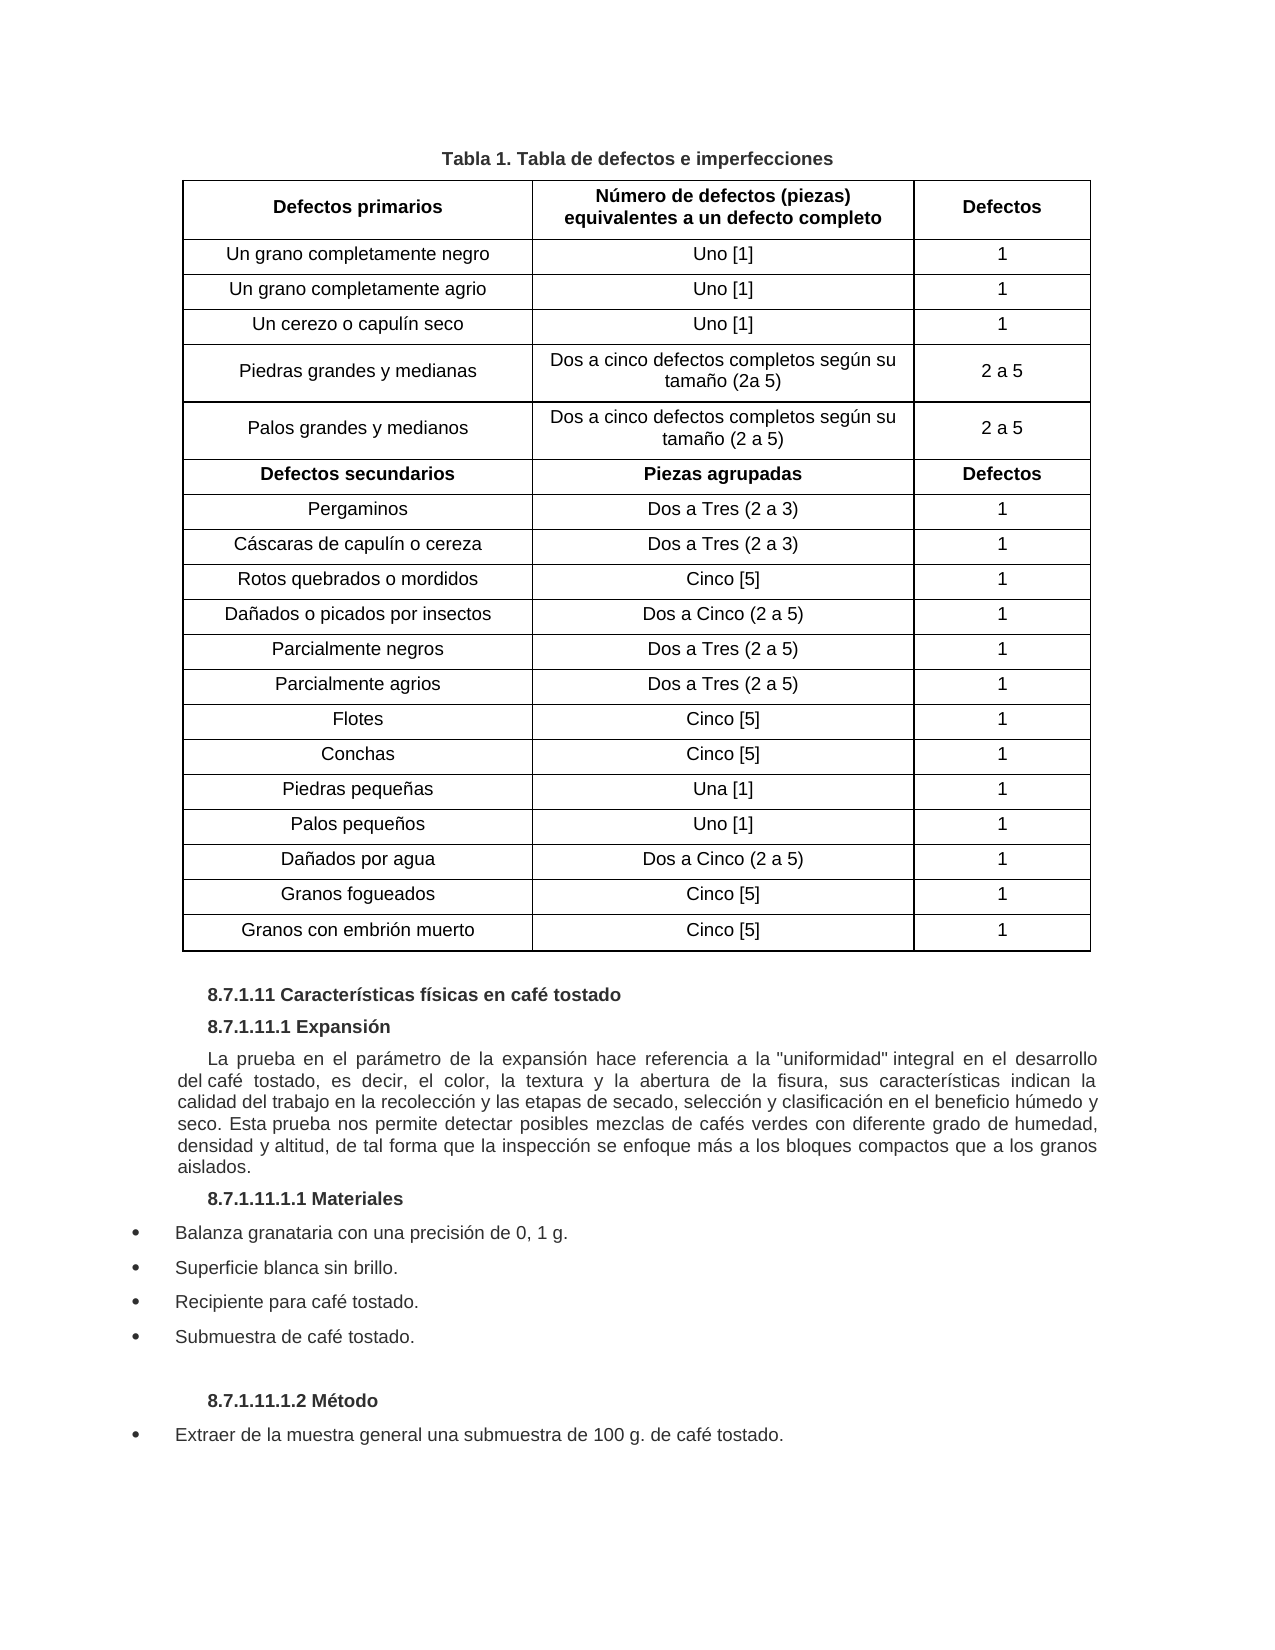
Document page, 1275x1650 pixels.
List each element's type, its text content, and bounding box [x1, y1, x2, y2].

table_cell 2 a 5 [915, 345, 1090, 401]
table_cell Dañados por agua [184, 845, 532, 879]
table_cell Un grano completamente agrio [184, 275, 532, 309]
text  Submuestra de café tostado. [132, 1323, 1098, 1347]
table_cell Parcialmente agrios [184, 670, 532, 704]
table_cell Dos a Cinco (2 a 5) [533, 600, 913, 634]
table_cell 1 [915, 310, 1090, 344]
text  Superficie blanca sin brillo. [132, 1254, 1098, 1278]
table_cell Palos pequeños [184, 810, 532, 844]
table_cell 1 [915, 240, 1090, 274]
text  Extraer de la muestra general una submuestra de 100 g. de café tostado. [132, 1422, 1098, 1446]
text  Balanza granataria con una precisión de 0, 1 g. [132, 1220, 1098, 1244]
table_cell Cinco [5] [533, 705, 913, 739]
table_cell 1 [915, 845, 1090, 879]
table_cell Piedras pequeñas [184, 775, 532, 809]
table_cell Uno [1] [533, 275, 913, 309]
table_cell Cinco [5] [533, 740, 913, 774]
table_cell Una [1] [533, 775, 913, 809]
table_cell Rotos quebrados o mordidos [184, 565, 532, 599]
text La prueba en el parámetro de la expansión hace referencia a la "uniformidad" integral en el desarrollo del café tostado, es decir, el color, la textura y la abertura de la fisura, sus características indican la calidad del trabajo en la recolección y las etapas de secado, selección y clasificación en el beneficio húmedo y seco. Esta prueba nos permite detectar posibles mezclas de cafés verdes con diferente grado de humedad, densidad y altitud, de tal forma que la inspección se enfoque más a los bloques compactos que a los granos aislados. [177, 1048, 1098, 1177]
text Tabla 1. Tabla de defectos e imperfecciones [177, 148, 1098, 169]
table_cell 1 [915, 635, 1090, 669]
text  Recipiente para café tostado. [132, 1289, 1098, 1313]
table_header Defectos primarios [184, 181, 532, 239]
text 8.7.1.11.1.1 Materiales [177, 1188, 1098, 1209]
table_cell 1 [915, 810, 1090, 844]
table_cell 1 [915, 775, 1090, 809]
table_cell Un grano completamente negro [184, 240, 532, 274]
table_cell 1 [915, 530, 1090, 564]
table_cell 1 [915, 565, 1090, 599]
table_cell Piedras grandes y medianas [184, 345, 532, 401]
table_header Defectos [915, 181, 1090, 239]
table_cell Dos a Tres (2 a 3) [533, 495, 913, 529]
table_cell Cinco [5] [533, 880, 913, 914]
table_cell Granos con embrión muerto [184, 915, 532, 950]
table_cell 1 [915, 495, 1090, 529]
text 8.7.1.11 Características físicas en café tostado [177, 984, 1098, 1006]
table_cell Dos a Tres (2 a 5) [533, 635, 913, 669]
table_cell Dos a cinco defectos completos según su tamaño (2a 5) [533, 345, 913, 401]
table_cell Uno [1] [533, 810, 913, 844]
table_cell Defectos [915, 460, 1090, 494]
table_cell Granos fogueados [184, 880, 532, 914]
table_cell 1 [915, 670, 1090, 704]
table_cell Cinco [5] [533, 915, 913, 950]
table_cell Dos a Cinco (2 a 5) [533, 845, 913, 879]
table_cell Uno [1] [533, 310, 913, 344]
table_cell 1 [915, 275, 1090, 309]
table_cell Un cerezo o capulín seco [184, 310, 532, 344]
table_cell Dañados o picados por insectos [184, 600, 532, 634]
table_cell Palos grandes y medianos [184, 403, 532, 459]
table_cell Cinco [5] [533, 565, 913, 599]
table_cell Flotes [184, 705, 532, 739]
table_cell Defectos secundarios [184, 460, 532, 494]
text 8.7.1.11.1 Expansión [177, 1016, 1098, 1038]
table_cell Uno [1] [533, 240, 913, 274]
table_cell Dos a Tres (2 a 5) [533, 670, 913, 704]
table_cell Pergaminos [184, 495, 532, 529]
table_cell 1 [915, 915, 1090, 950]
table_cell Piezas agrupadas [533, 460, 913, 494]
table_cell Dos a Tres (2 a 3) [533, 530, 913, 564]
table_cell Cáscaras de capulín o cereza [184, 530, 532, 564]
table_header Número de defectos (piezas) equivalentes a un defecto completo [533, 181, 913, 239]
table_cell Dos a cinco defectos completos según su tamaño (2 a 5) [533, 403, 913, 459]
table_cell Conchas [184, 740, 532, 774]
table_cell Parcialmente negros [184, 635, 532, 669]
text 8.7.1.11.1.2 Método [177, 1390, 1098, 1412]
table_cell 1 [915, 740, 1090, 774]
table_cell 1 [915, 880, 1090, 914]
table_cell 1 [915, 705, 1090, 739]
table_cell 1 [915, 600, 1090, 634]
table_cell 2 a 5 [915, 403, 1090, 459]
